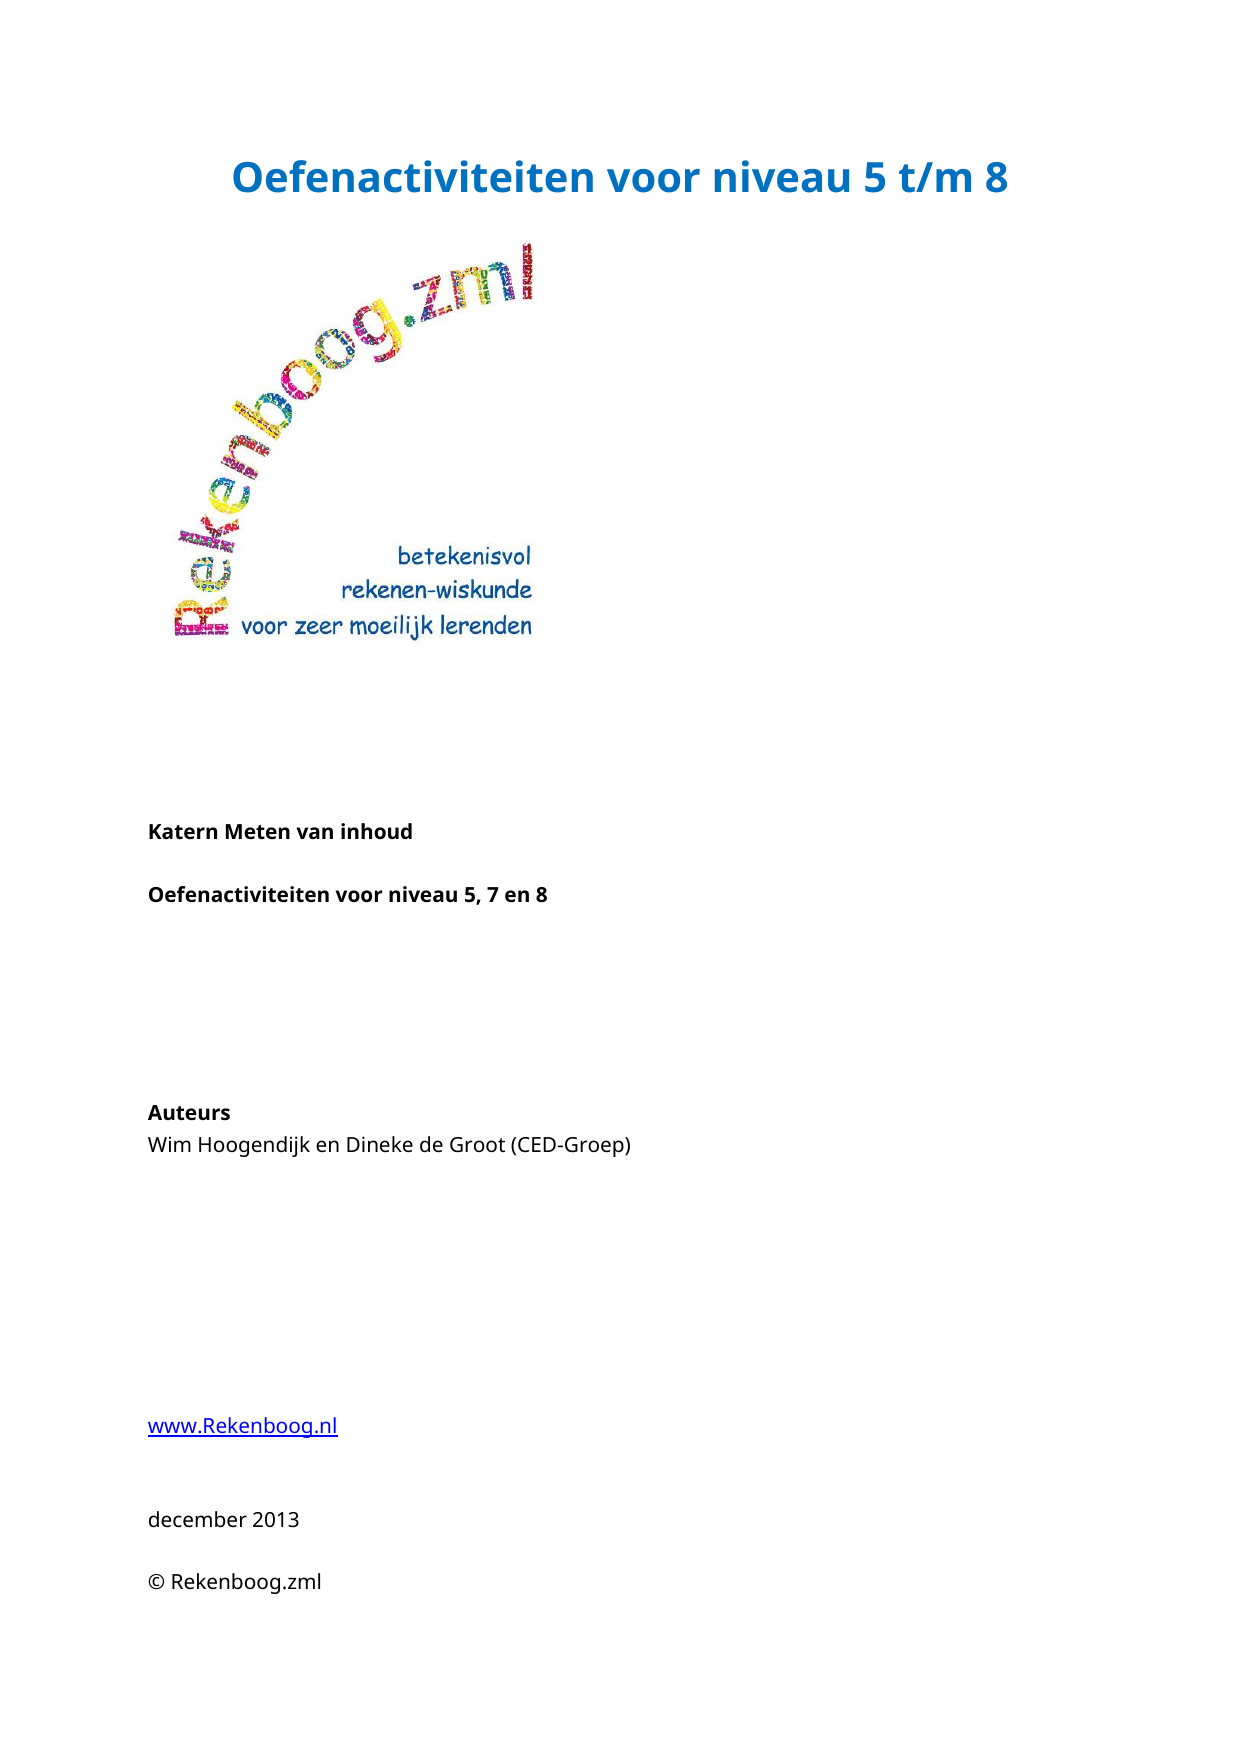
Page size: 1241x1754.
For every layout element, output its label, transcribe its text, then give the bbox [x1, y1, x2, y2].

picture [147, 228, 558, 659]
text december 2013 [148, 1502, 1092, 1533]
text © Rekenboog.zml [148, 1564, 1092, 1596]
text Katern Meten van inhoud [148, 814, 1092, 846]
text Auteurs [148, 1096, 1092, 1127]
text Wim Hoogendijk en Dineke de Groot (CED-Groep) [148, 1127, 1092, 1158]
text Oefenactiviteiten voor niveau 5, 7 en 8 [148, 877, 1092, 908]
text www.Rekenboog.nl [148, 1408, 1092, 1439]
text Oefenactiviteiten voor niveau 5 t/m 8 [148, 148, 1092, 228]
